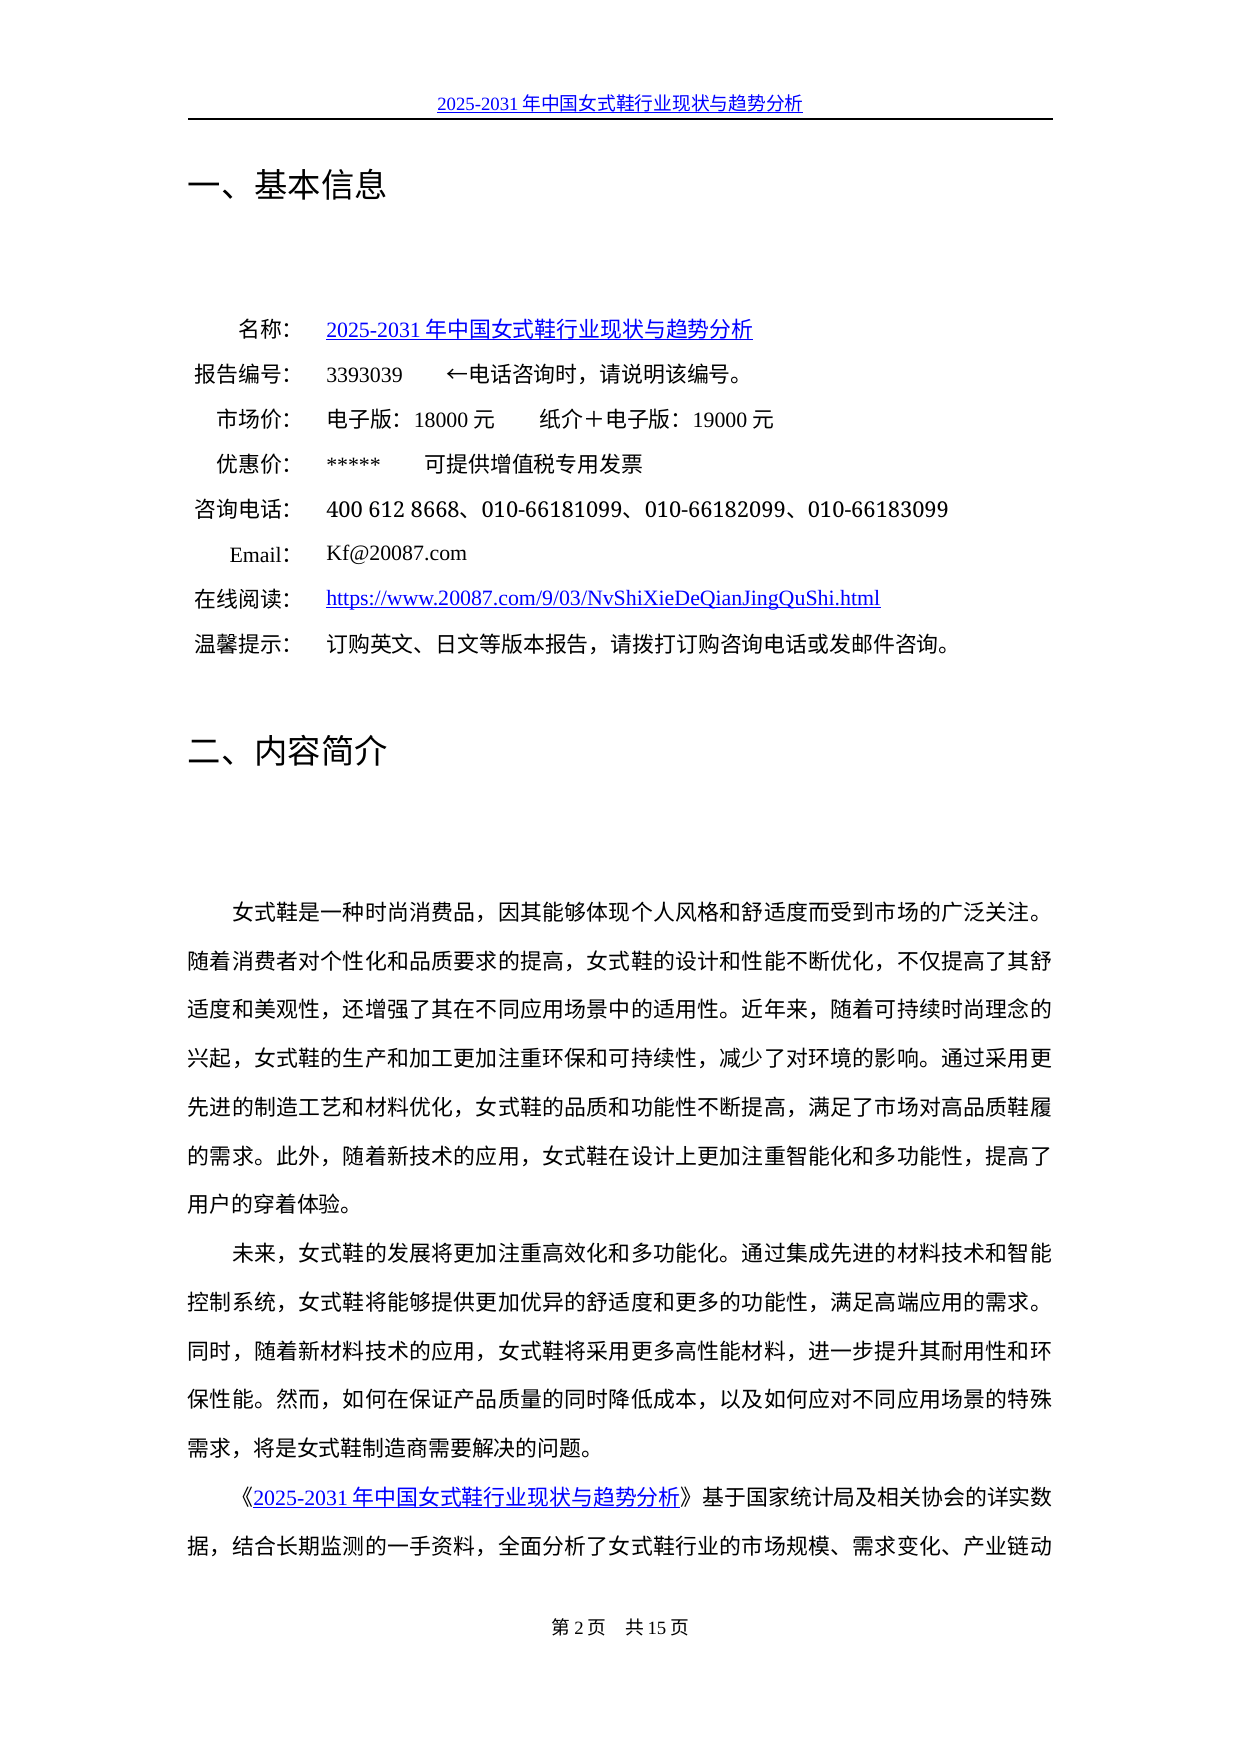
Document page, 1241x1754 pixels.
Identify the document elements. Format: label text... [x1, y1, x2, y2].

title 二、内容简介 [187, 717, 1053, 782]
table_cell Kf@20087.com [315, 537, 1073, 582]
table_cell 温馨提示： [167, 627, 315, 672]
table_cell [315, 582, 1073, 627]
table_cell 订购英文、日文等版本报告，请拨打订购咨询电话或发邮件咨询。 [315, 627, 1073, 672]
table_cell 电子版：18000 元 纸介＋电子版：19000 元 [315, 402, 1073, 447]
table_cell 优惠价： [167, 447, 315, 492]
table_cell 在线阅读： [167, 582, 315, 627]
table_cell ***** 可提供增值税专用发票 [315, 447, 1073, 492]
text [187, 894, 1053, 1561]
table_header 2025-2031年中国女式鞋行业现状与趋势分析 [315, 312, 1073, 357]
table_cell 报告编号： [167, 357, 315, 402]
table_header 名称： [167, 312, 315, 357]
table_cell Email： [167, 537, 315, 582]
table_cell 400 612 8668、010-66181099、010-66182099、010-66183099 [315, 492, 1073, 537]
table_cell 市场价： [167, 402, 315, 447]
table_cell 3393039 ←电话咨询时，请说明该编号。 [315, 357, 1073, 402]
table_cell 咨询电话： [167, 492, 315, 537]
title 一、基本信息 [187, 150, 1053, 215]
